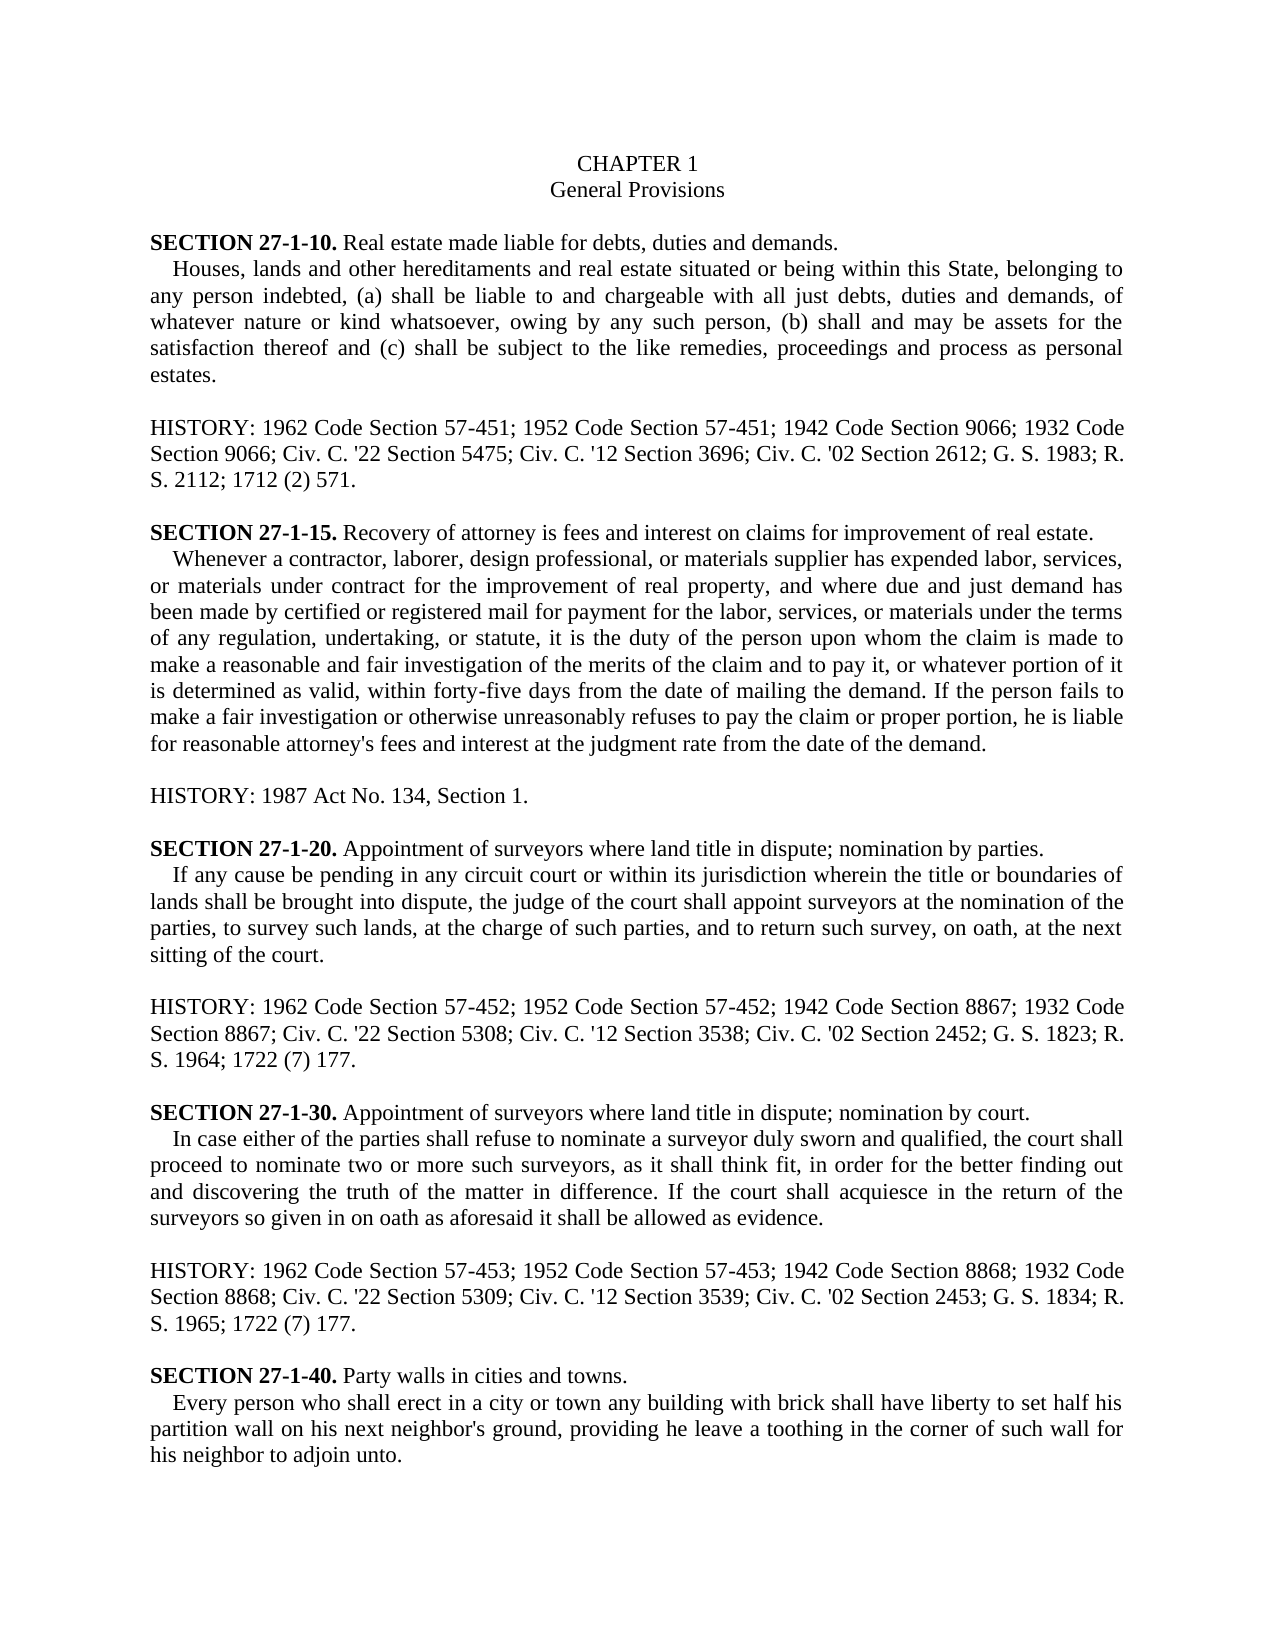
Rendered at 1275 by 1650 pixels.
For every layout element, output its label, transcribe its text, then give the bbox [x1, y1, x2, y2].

text Every person who shall erect in a city or town any building with brick shall have liberty to set half his partition wall on his next neighbor's ground, providing he leave a toothing in the corner of such wall for his neighbor to adjoin unto. [150, 1389, 1125, 1468]
text General Provisions [150, 176, 1125, 203]
text In case either of the parties shall refuse to nominate a surveyor duly sworn and qualified, the court shall proceed to nominate two or more such surveyors, as it shall think fit, in order for the better finding out and discovering the truth of the matter in difference. If the court shall acquiesce in the return of the surveyors so given in on oath as aforesaid it shall be allowed as evidence. [150, 1125, 1125, 1231]
text SECTION 27-1-15. Recovery of attorney is fees and interest on claims for improvement of real estate. [150, 519, 1125, 545]
text HISTORY: 1962 Code Section 57-452; 1952 Code Section 57-452; 1942 Code Section 8867; 1932 Code Section 8867; Civ. C. '22 Section 5308; Civ. C. '12 Section 3538; Civ. C. '02 Section 2452; G. S. 1823; R. S. 1964; 1722 (7) 177. [150, 993, 1125, 1072]
text HISTORY: 1962 Code Section 57-453; 1952 Code Section 57-453; 1942 Code Section 8868; 1932 Code Section 8868; Civ. C. '22 Section 5309; Civ. C. '12 Section 3539; Civ. C. '02 Section 2453; G. S. 1834; R. S. 1965; 1722 (7) 177. [150, 1257, 1125, 1336]
text SECTION 27-1-10. Real estate made liable for debts, duties and demands. [150, 229, 1125, 255]
text SECTION 27-1-20. Appointment of surveyors where land title in dispute; nomination by parties. [150, 835, 1125, 862]
text Houses, lands and other hereditaments and real estate situated or being within this State, belonging to any person indebted, (a) shall be liable to and chargeable with all just debts, duties and demands, of whatever nature or kind whatsoever, owing by any such person, (b) shall and may be assets for the satisfaction thereof and (c) shall be subject to the like remedies, proceedings and process as personal estates. [150, 255, 1125, 387]
text If any cause be pending in any circuit court or within its jurisdiction wherein the title or boundaries of lands shall be brought into dispute, the judge of the court shall appoint surveyors at the nomination of the parties, to survey such lands, at the charge of such parties, and to return such survey, on oath, at the next sitting of the court. [150, 862, 1125, 967]
text CHAPTER 1 [150, 150, 1125, 176]
text SECTION 27-1-40. Party walls in cities and towns. [150, 1362, 1125, 1389]
text HISTORY: 1962 Code Section 57-451; 1952 Code Section 57-451; 1942 Code Section 9066; 1932 Code Section 9066; Civ. C. '22 Section 5475; Civ. C. '12 Section 3696; Civ. C. '02 Section 2612; G. S. 1983; R. S. 2112; 1712 (2) 571. [150, 413, 1125, 493]
text HISTORY: 1987 Act No. 134, Section 1. [150, 782, 1125, 809]
text Whenever a contractor, laborer, design professional, or materials supplier has expended labor, services, or materials under contract for the improvement of real property, and where due and just demand has been made by certified or registered mail for payment for the labor, services, or materials under the terms of any regulation, undertaking, or statute, it is the duty of the person upon whom the claim is made to make a reasonable and fair investigation of the merits of the claim and to pay it, or whatever portion of it is determined as valid, within forty-five days from the date of mailing the demand. If the person fails to make a fair investigation or otherwise unreasonably refuses to pay the claim or proper portion, he is liable for reasonable attorney's fees and interest at the judgment rate from the date of the demand. [150, 545, 1125, 756]
text SECTION 27-1-30. Appointment of surveyors where land title in dispute; nomination by court. [150, 1099, 1125, 1125]
